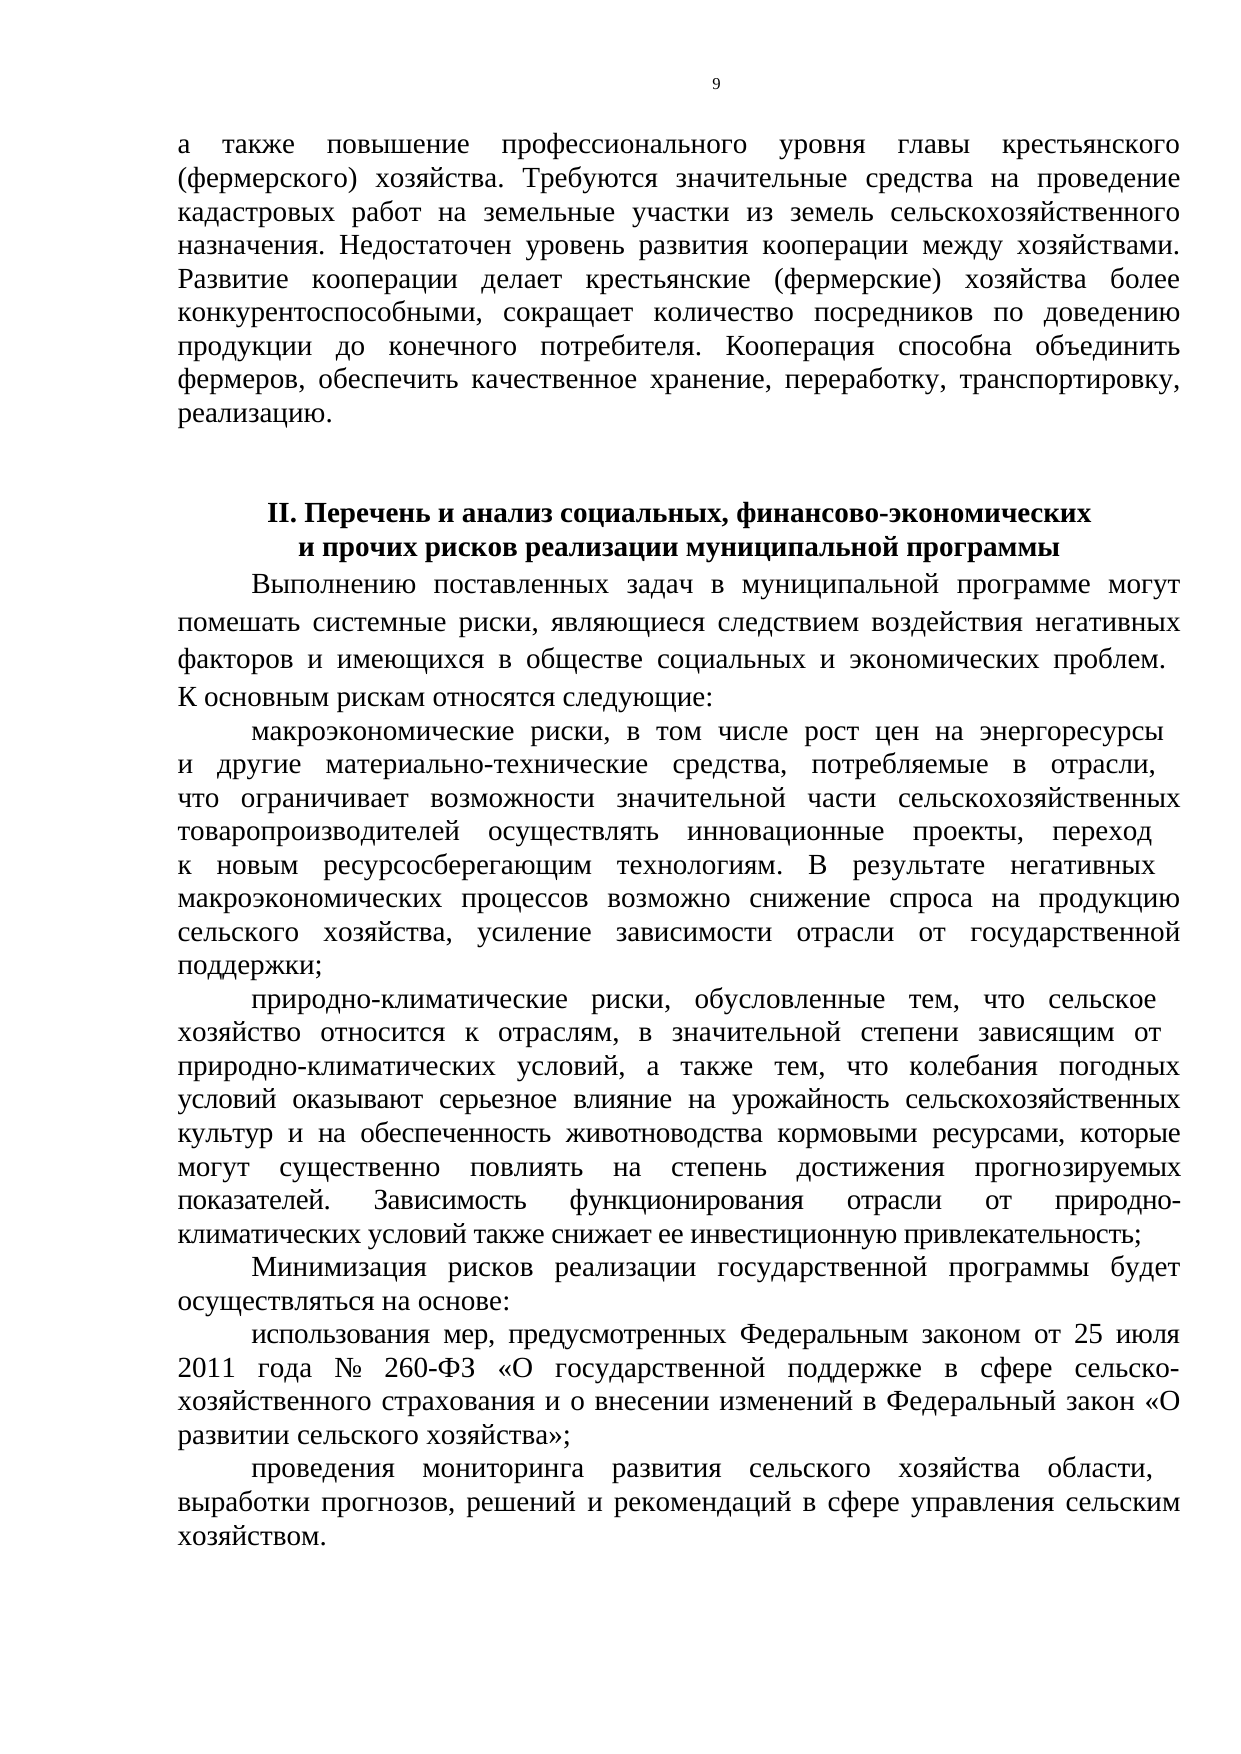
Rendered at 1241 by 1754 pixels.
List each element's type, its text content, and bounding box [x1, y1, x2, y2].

text проведения мониторинга развития сельского хозяйства области, выработки прогнозов, решений и рекомендаций в сфере управления сельским хозяйством. [177, 1451, 1181, 1551]
text природно-климатические риски, обусловленные тем, что сельское хозяйство относится к отраслям, в значительной степени зависящим от природно-климатических условий, а также тем, что колебания погодных условий оказывают серьезное влияние на урожайность сельскохозяйственных культур и на обеспеченность животноводства кормовыми ресурсами, которые могут существенно повлиять на степень достижения прогнозируемых показателей. Зависимость функционирования отрасли от природно-климатических условий также снижает ее инвестиционную привлекательность; [177, 981, 1181, 1249]
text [177, 127, 1181, 428]
text макроэкономические риски, в том числе рост цен на энергоресурсы и другие материально-технические средства, потребляемые в отрасли, что ограничивает возможности значительной части сельскохозяйственных товаропроизводителей осуществлять инновационные проекты, переход к новым ресурсосберегающим технологиям. В результате негативных макроэкономических процессов возможно снижение спроса на продукцию сельского хозяйства, усиление зависимости отрасли от государственной поддержки; [177, 713, 1181, 981]
text Минимизация рисков реализации государственной программы будет осуществляться на основе: [177, 1249, 1181, 1316]
text Выполнению поставленных задач в муниципальной программе могут помешать системные риски, являющиеся следствием воздействия негативных факторов и имеющихся в обществе социальных и экономических проблем. К основным рискам относятся следующие: [177, 563, 1181, 713]
title II. Перечень и анализ социальных, финансово-экономических [177, 496, 1181, 529]
text использования мер, предусмотренных Федеральным законом от 25 июля 2011 года № 260-ФЗ «О государственной поддержке в сфере сельско-хозяйственного страхования и о внесении изменений в Федеральный закон «О развитии сельского хозяйства»; [177, 1316, 1181, 1451]
title и прочих рисков реализации муниципальной программы [177, 529, 1181, 563]
